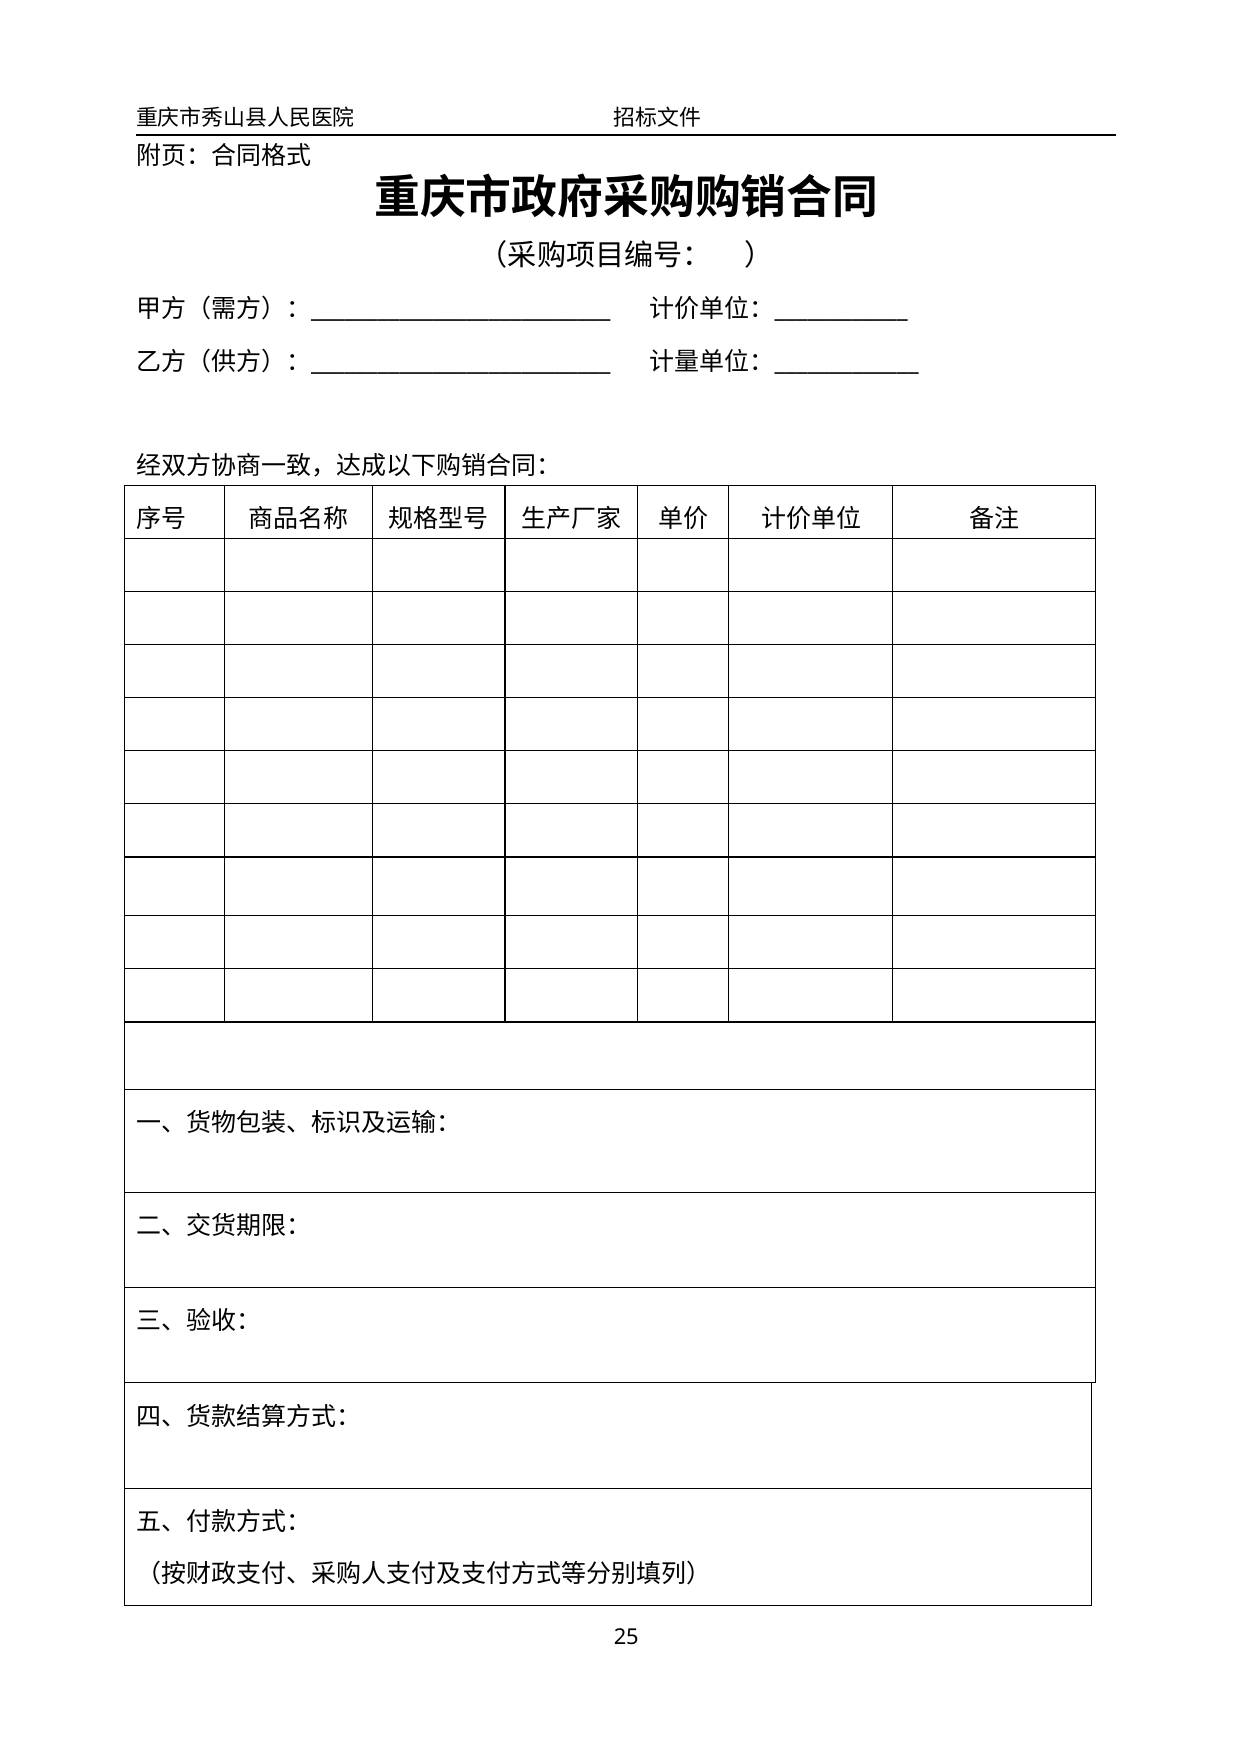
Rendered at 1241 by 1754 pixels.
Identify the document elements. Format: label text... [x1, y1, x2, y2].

table_cell [373, 804, 504, 856]
table_cell [893, 645, 1095, 697]
table_header 商品名称 [225, 486, 372, 538]
table_cell [225, 916, 372, 968]
table_cell [225, 969, 372, 1021]
table_cell [638, 916, 728, 968]
table_cell [638, 858, 728, 915]
table_header 备注 [893, 486, 1095, 538]
table_cell [506, 645, 637, 697]
table_cell 一、货物包装、标识及运输： [125, 1090, 1095, 1192]
table_cell [893, 804, 1095, 856]
table_cell [506, 804, 637, 856]
table_cell [506, 592, 637, 644]
table_cell [638, 539, 728, 591]
table_cell 二、交货期限： [125, 1193, 1095, 1287]
table_header 计价单位 [729, 486, 892, 538]
table_cell [729, 645, 892, 697]
text （采购项目编号： ） [136, 224, 1116, 276]
table_cell [638, 645, 728, 697]
table_cell [225, 539, 372, 591]
table_header 生产厂家 [506, 486, 637, 538]
table_cell [506, 751, 637, 803]
text 重庆市政府采购购销合同 [136, 172, 1116, 224]
table_cell 三、验收： [125, 1288, 1095, 1382]
table_cell [125, 916, 224, 968]
table_cell [506, 916, 637, 968]
text 乙方（供方）：___________________________ 计量单位：_____________ [136, 328, 1116, 380]
table_cell [125, 751, 224, 803]
table_cell [893, 539, 1095, 591]
table_cell [373, 539, 504, 591]
table_cell [729, 698, 892, 750]
table_cell [893, 858, 1095, 915]
table_cell [893, 969, 1095, 1021]
table_cell [125, 592, 224, 644]
table_cell [729, 539, 892, 591]
table_header 规格型号 [373, 486, 504, 538]
text 附页：合同格式 [136, 136, 1116, 172]
table_cell 五、付款方式： （按财政支付、采购人支付及支付方式等分别填列） [125, 1489, 1091, 1605]
table_cell [125, 858, 224, 915]
table_cell [506, 858, 637, 915]
table_cell [225, 698, 372, 750]
table_cell [729, 916, 892, 968]
table_cell [373, 969, 504, 1021]
table_cell [373, 858, 504, 915]
table_header 单价 [638, 486, 728, 538]
table_cell [729, 751, 892, 803]
table_cell [893, 916, 1095, 968]
table_cell [125, 539, 224, 591]
table_cell [225, 804, 372, 856]
text 经双方协商一致，达成以下购销合同： [136, 432, 1116, 484]
table_cell [225, 858, 372, 915]
table_cell [638, 969, 728, 1021]
table_cell [506, 969, 637, 1021]
table_cell [373, 592, 504, 644]
table_cell [893, 698, 1095, 750]
table_cell [373, 751, 504, 803]
table_cell [893, 751, 1095, 803]
table_cell [638, 698, 728, 750]
table_cell [125, 804, 224, 856]
table_cell [125, 969, 224, 1021]
table_header 序号 [125, 486, 224, 538]
table_cell [373, 916, 504, 968]
table_cell [638, 592, 728, 644]
table_cell [729, 969, 892, 1021]
table_cell [225, 751, 372, 803]
table_cell [506, 539, 637, 591]
table_cell [638, 804, 728, 856]
table_cell [125, 1023, 1095, 1089]
table_cell [506, 698, 637, 750]
table_cell [729, 858, 892, 915]
table_cell [125, 645, 224, 697]
table_cell [893, 592, 1095, 644]
table_cell [729, 592, 892, 644]
table_cell [225, 645, 372, 697]
table_cell [225, 592, 372, 644]
table_cell [373, 698, 504, 750]
table_cell [638, 751, 728, 803]
table_cell 四、货款结算方式： [125, 1383, 1091, 1487]
table_cell [373, 645, 504, 697]
table_cell [125, 698, 224, 750]
text 甲方（需方）：___________________________ 计价单位：____________ [136, 276, 1116, 328]
table_cell [729, 804, 892, 856]
